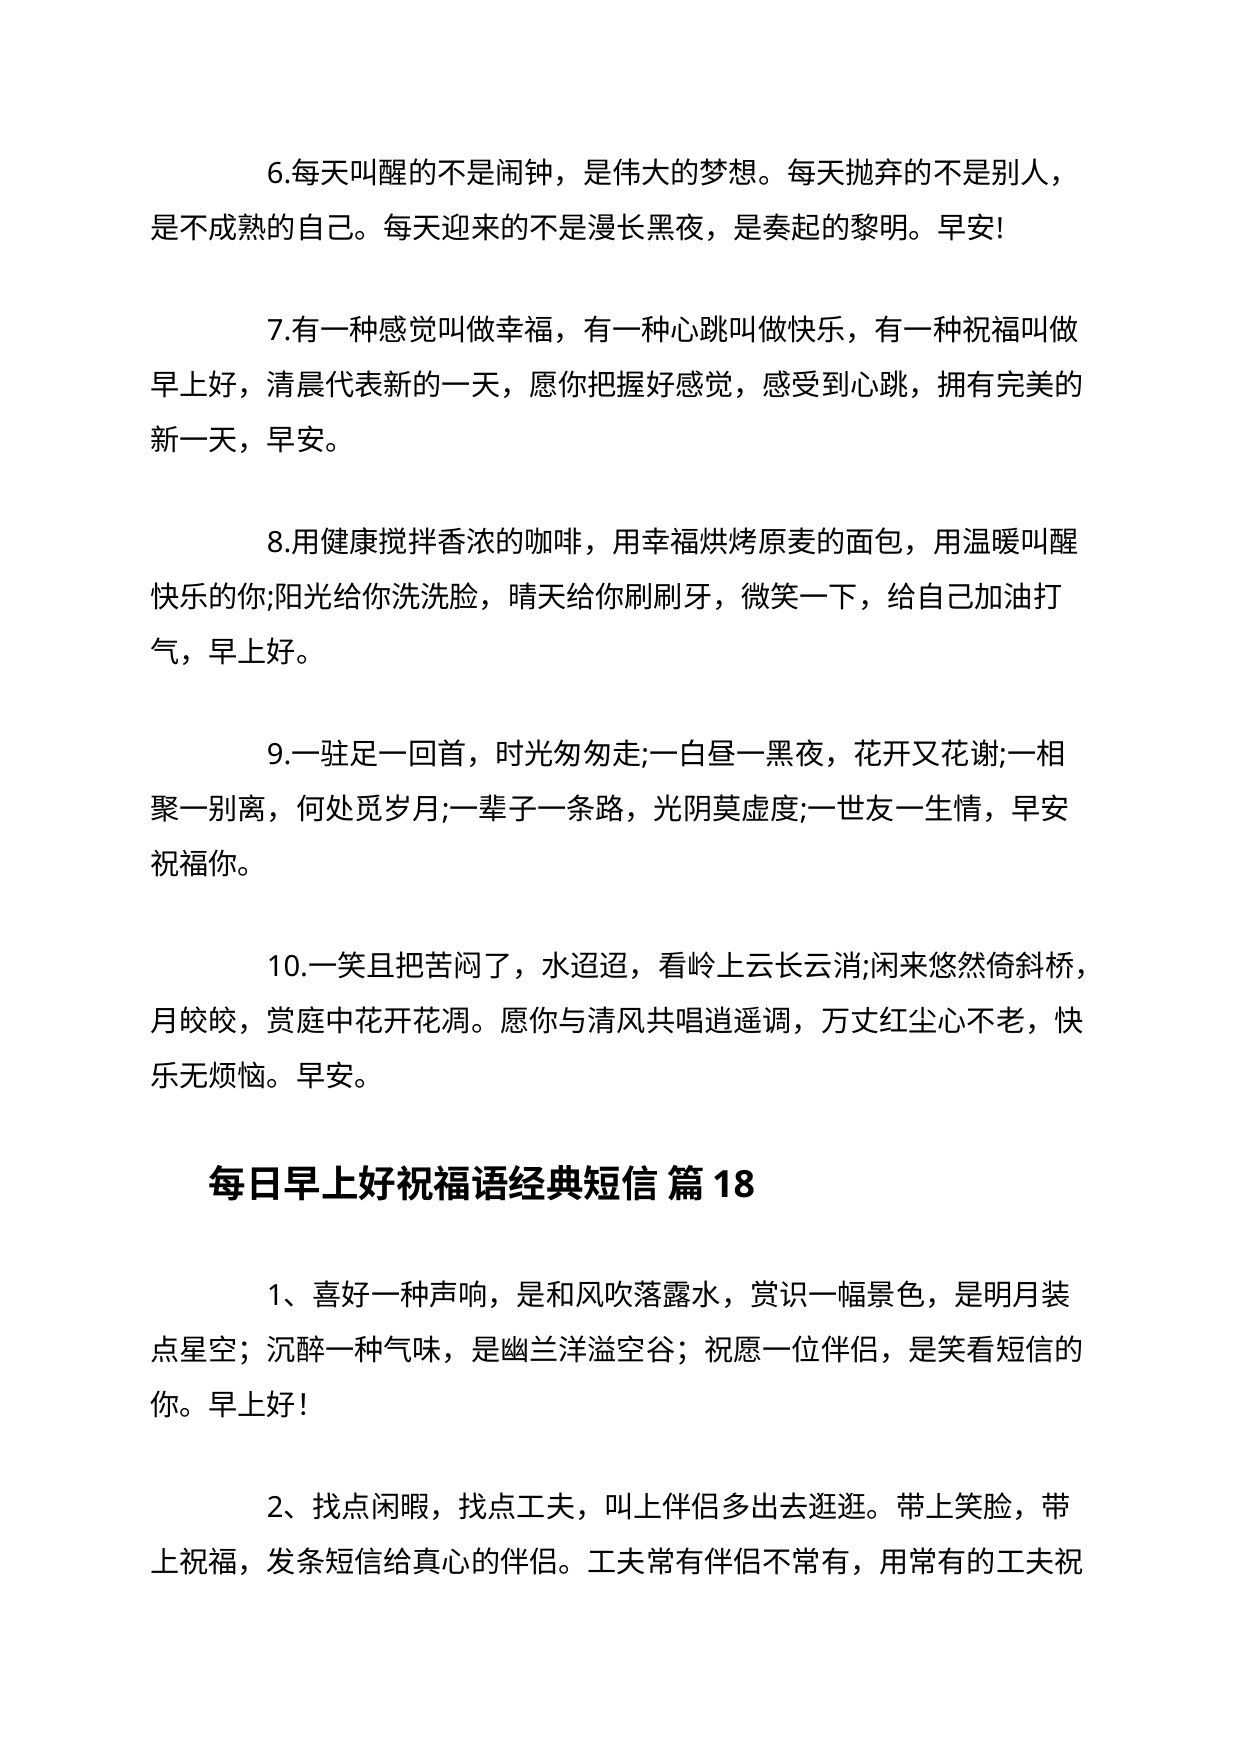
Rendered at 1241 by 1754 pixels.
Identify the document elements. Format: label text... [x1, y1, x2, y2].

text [150, 1483, 1090, 1580]
text 8.用健康搅拌香浓的咖啡，用幸福烘烤原麦的面包，用温暖叫醒快乐的你;阳光给你洗洗脸，晴天给你刷刷牙，微笑一下，给自己加油打气，早上好。 [150, 519, 1090, 671]
text 7.有一种感觉叫做幸福，有一种心跳叫做快乐，有一种祝福叫做早上好，清晨代表新的一天，愿你把握好感觉，感受到心跳，拥有完美的新一天，早安。 [150, 307, 1090, 459]
text 1、喜好一种声响，是和风吹落露水，赏识一幅景色，是明月装点星空；沉醉一种气味，是幽兰洋溢空谷；祝愿一位伴侣，是笑看短信的你。早上好！ [150, 1271, 1090, 1424]
text 每日早上好祝福语经典短信 篇18 [150, 1154, 1090, 1208]
text 10.一笑且把苦闷了，水迢迢，看岭上云长云消;闲来悠然倚斜桥，月皎皎，赏庭中花开花凋。愿你与清风共唱逍遥调，万丈红尘心不老，快乐无烦恼。早安。 [150, 942, 1090, 1094]
text 6.每天叫醒的不是闹钟，是伟大的梦想。每天抛弃的不是别人，是不成熟的自己。每天迎来的不是漫长黑夜，是奏起的黎明。早安! [150, 150, 1090, 247]
text 9.一驻足一回首，时光匆匆走;一白昼一黑夜，花开又花谢;一相聚一别离，何处觅岁月;一辈子一条路，光阴莫虚度;一世友一生情，早安祝福你。 [150, 730, 1090, 883]
